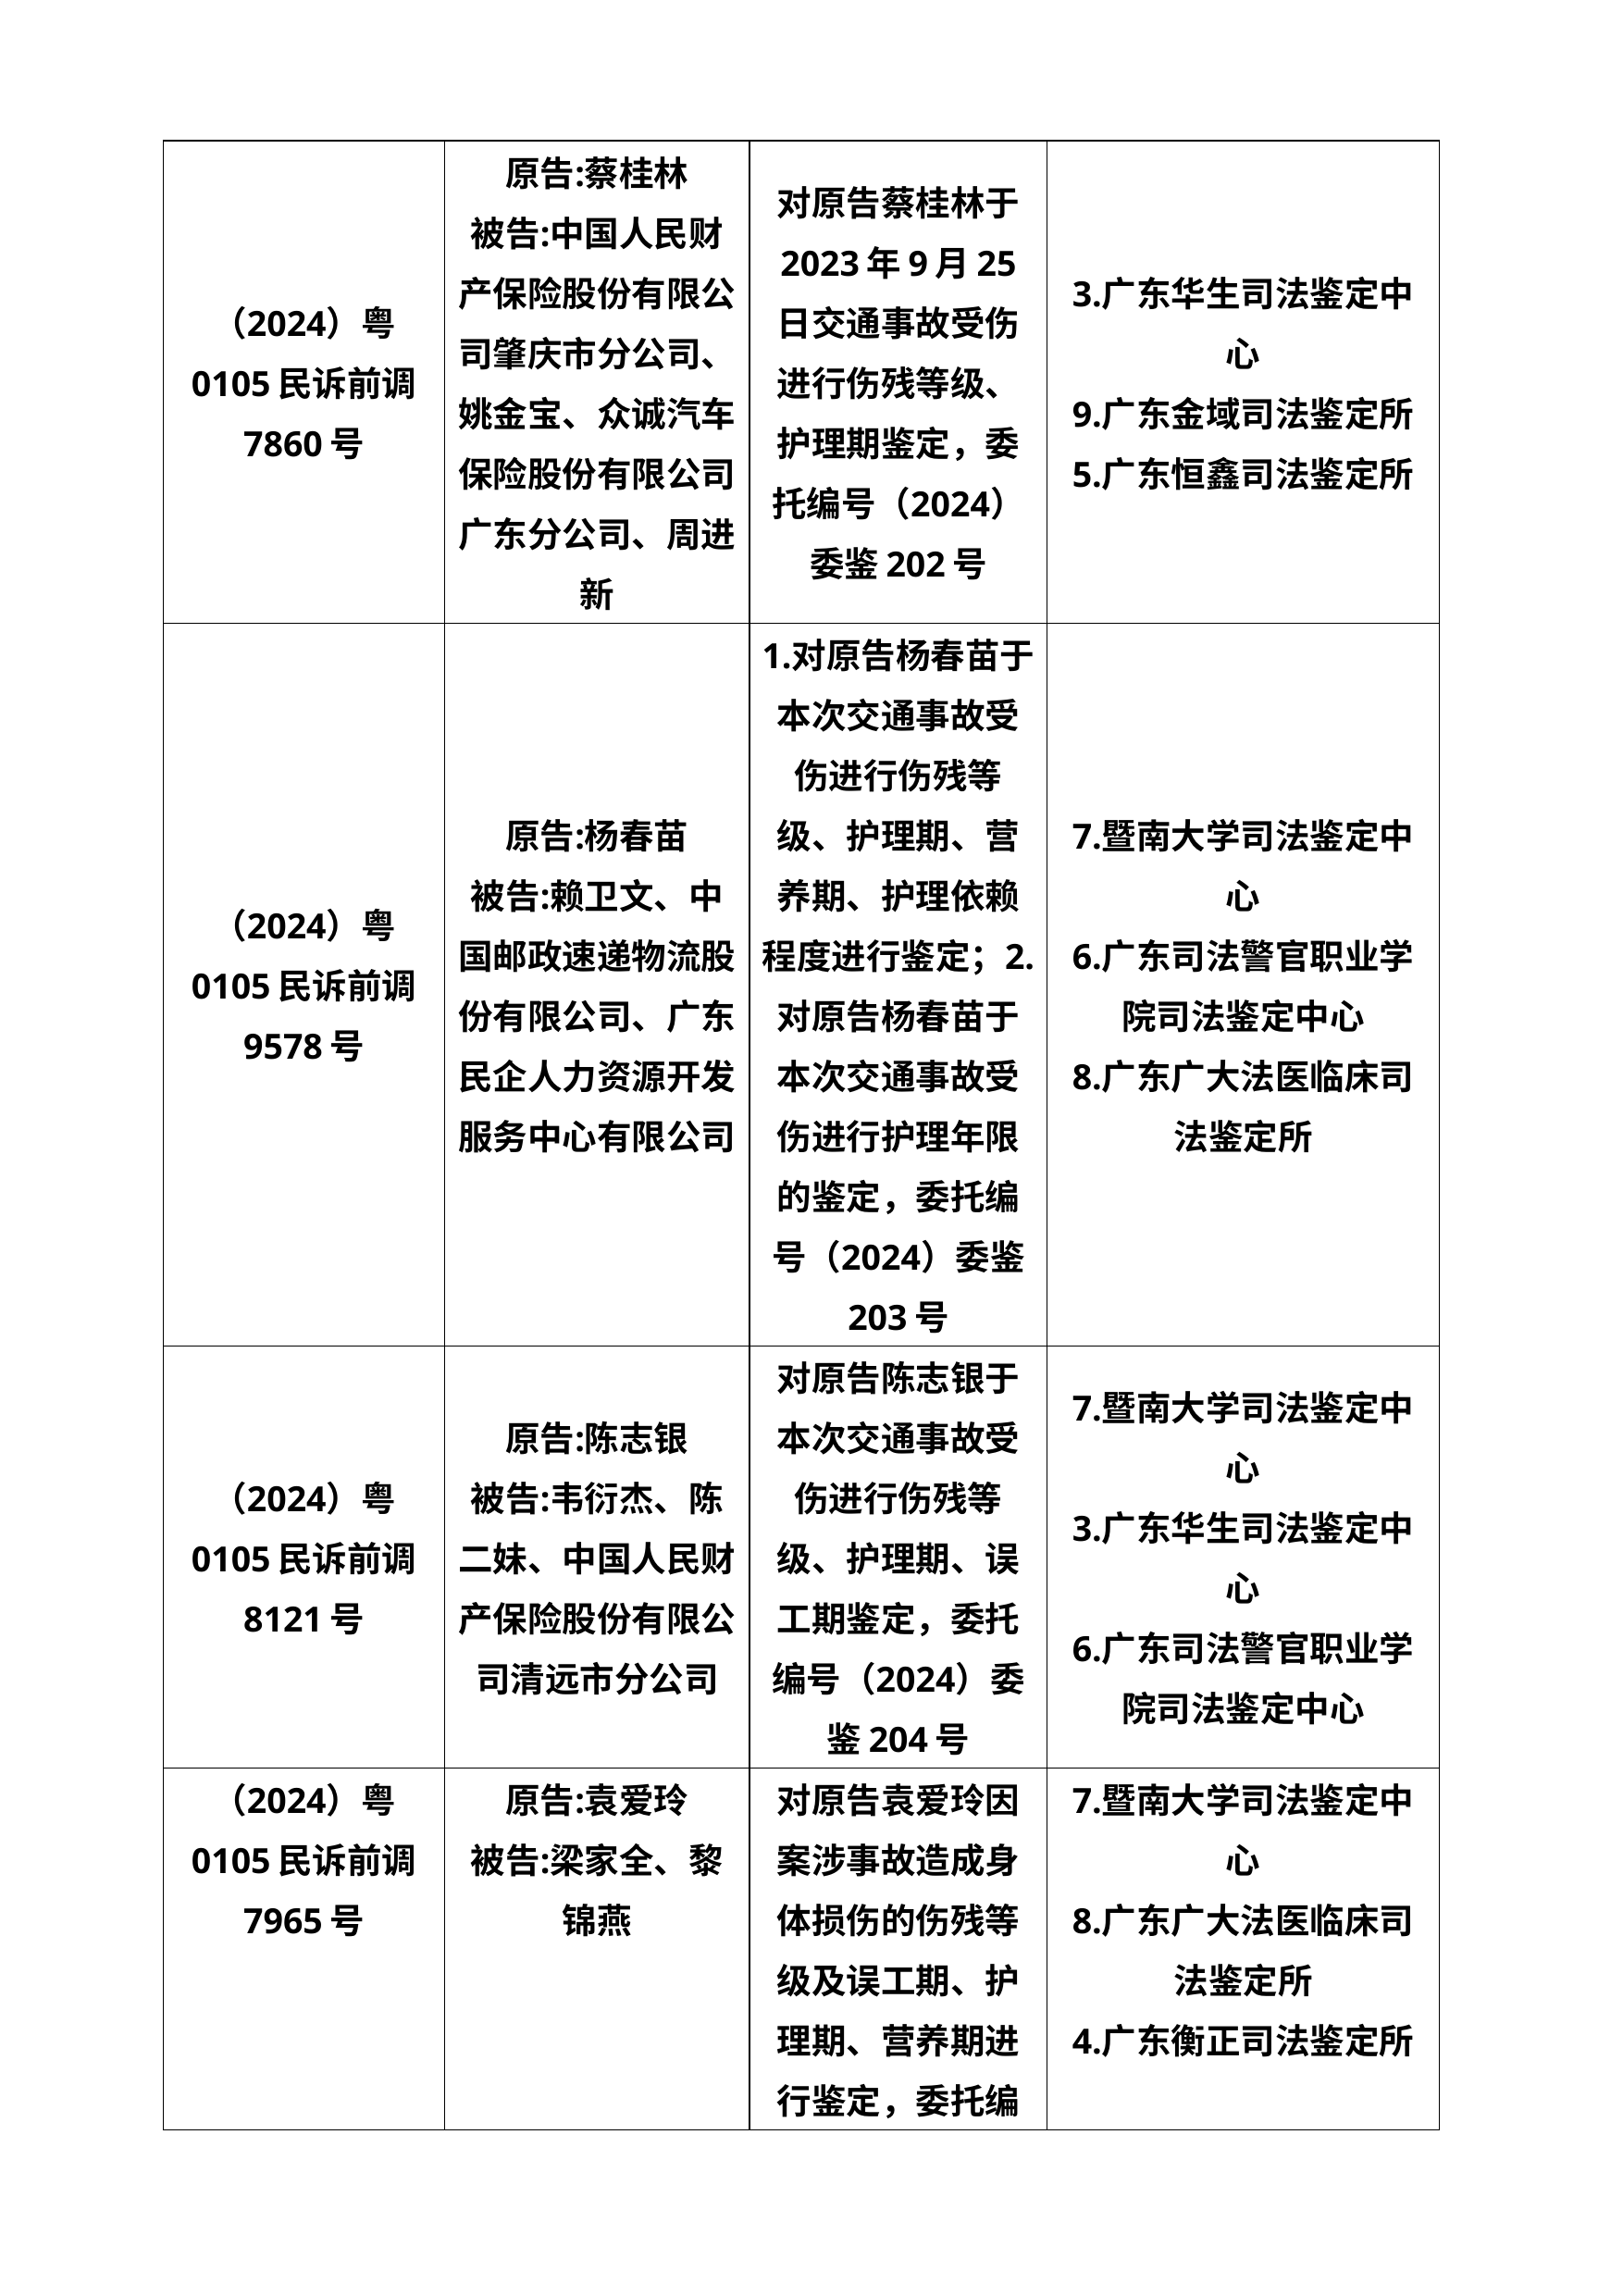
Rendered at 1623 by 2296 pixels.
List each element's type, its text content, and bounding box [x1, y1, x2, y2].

table_cell 3.广东华生司法鉴定中心 9.广东金域司法鉴定所 5.广东恒鑫司法鉴定所 [1047, 142, 1439, 622]
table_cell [164, 1769, 444, 2129]
table_cell 7.暨南大学司法鉴定中心 6.广东司法警官职业学院司法鉴定中心 8.广东广大法医临床司法鉴定所 [1047, 624, 1439, 1345]
table_cell 原告:陈志银 被告:韦衍杰、陈二妹、中国人民财产保险股份有限公司清远市分公司 [445, 1347, 749, 1767]
table_cell 1.对原告杨春苗于本次交通事故受伤进行伤残等级、护理期、营养期、护理依赖程度进行鉴定；2.对原告杨春苗于本次交通事故受伤进行护理年限的鉴定，委托编号（2024）委鉴203号 [750, 624, 1047, 1345]
table_cell 对原告蔡桂林于2023年9月25日交通事故受伤进行伤残等级、护理期鉴定，委托编号（2024）委鉴202号 [750, 142, 1047, 622]
table_cell （2024）粤0105民诉前调7860号 [164, 142, 444, 622]
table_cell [750, 1769, 1047, 2129]
table_cell 原告:蔡桂林 被告:中国人民财产保险股份有限公司肇庆市分公司、姚金宝、众诚汽车保险股份有限公司广东分公司、周进新 [445, 142, 749, 622]
table_cell 原告:袁爱玲 被告:梁家全、黎锦燕 [445, 1769, 749, 2129]
table_cell （2024）粤0105民诉前调8121号 [164, 1347, 444, 1767]
table_cell 对原告陈志银于本次交通事故受伤进行伤残等级、护理期、误工期鉴定，委托编号（2024）委鉴204号 [750, 1347, 1047, 1767]
table_cell 7.暨南大学司法鉴定中心 3.广东华生司法鉴定中心 6.广东司法警官职业学院司法鉴定中心 [1047, 1347, 1439, 1767]
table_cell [1047, 1769, 1439, 2129]
table_cell 原告:杨春苗 被告:赖卫文、中国邮政速递物流股份有限公司、广东民企人力资源开发服务中心有限公司 [445, 624, 749, 1345]
table_cell （2024）粤0105民诉前调9578号 [164, 624, 444, 1345]
